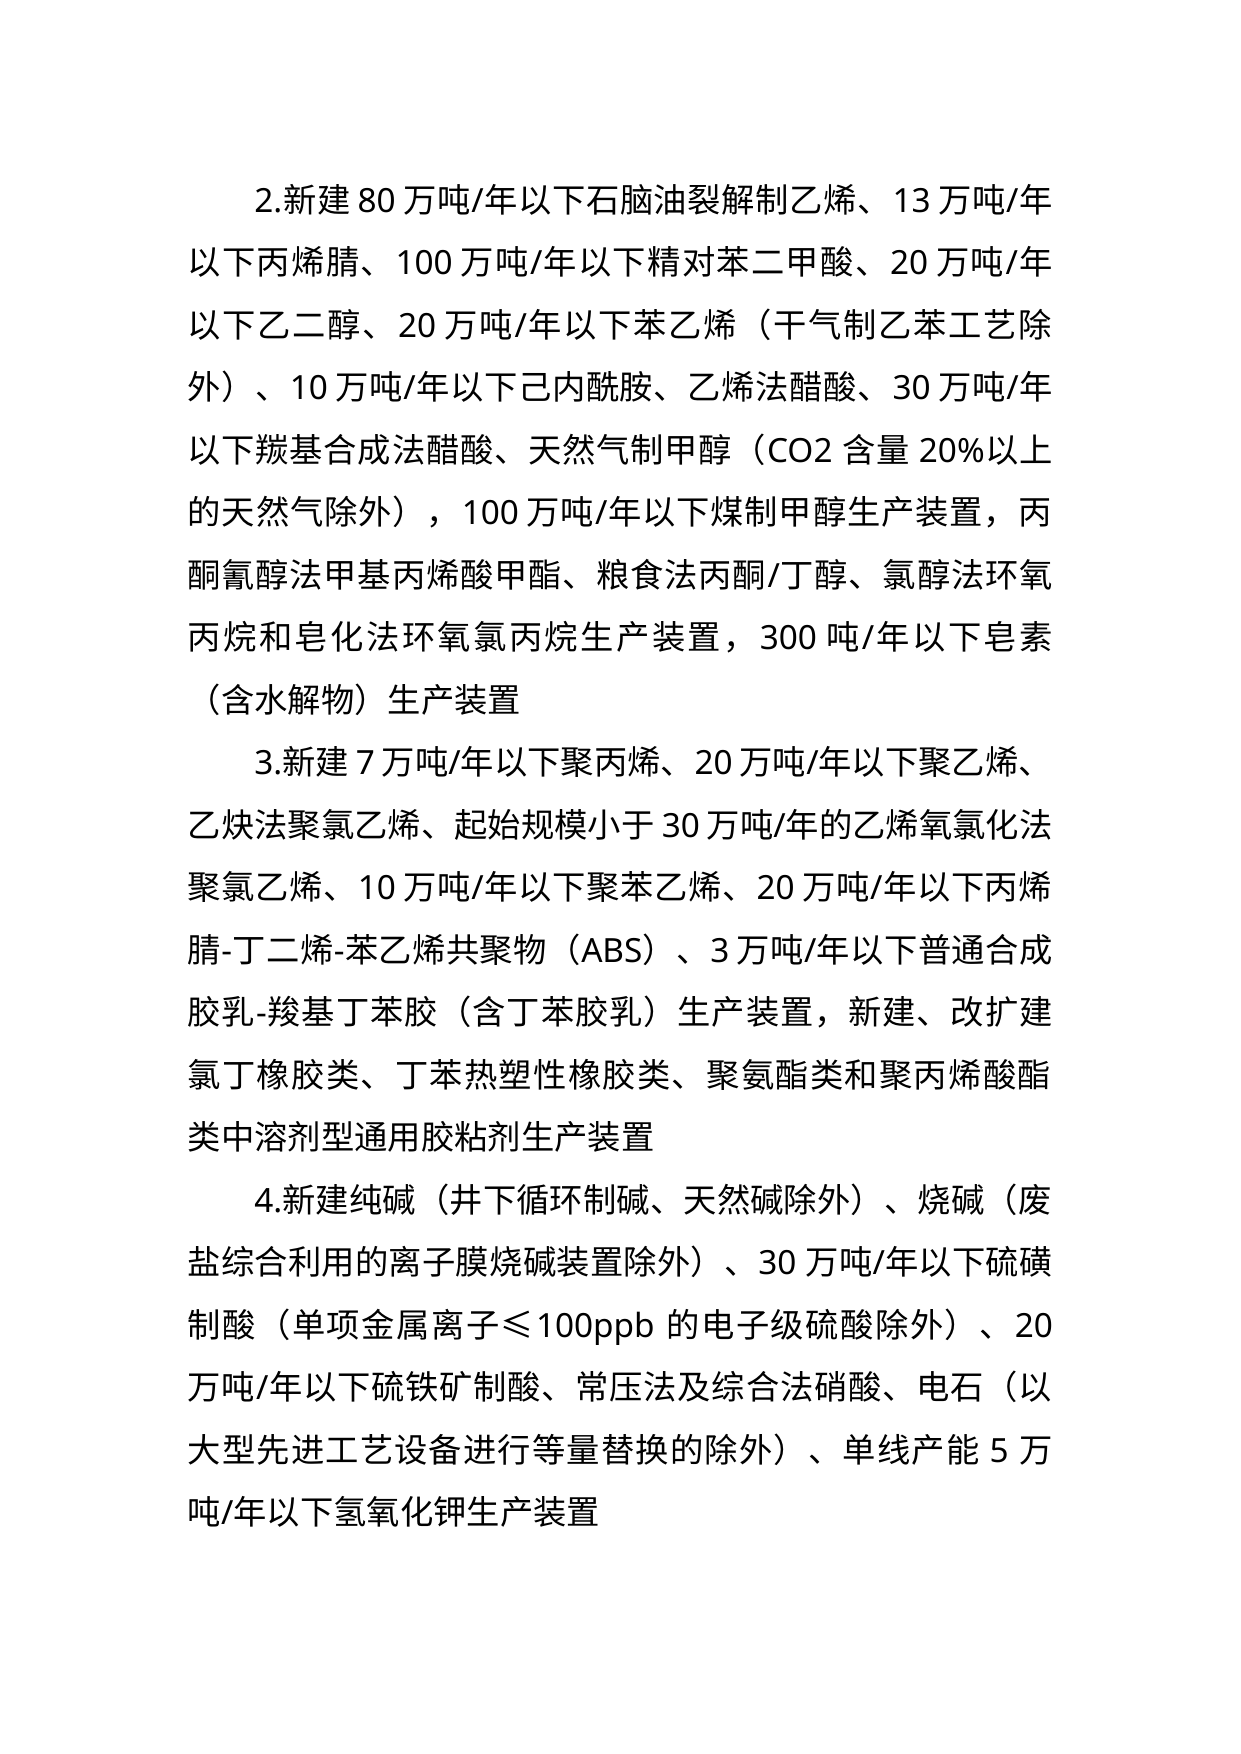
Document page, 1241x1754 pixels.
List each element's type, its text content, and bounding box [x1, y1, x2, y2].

text 4.新建纯碱（井下循环制碱、天然碱除外）、烧碱（废盐综合利用的离子膜烧碱装置除外）、30 万吨/年以下硫磺制酸（单项金属离子≤100ppb 的电子级硫酸除外）、20 万吨/年以下硫铁矿制酸、常压法及综合法硝酸、电石（以大型先进工艺设备进行等量替换的除外）、单线产能 5 万吨/年以下氢氧化钾生产装置 [187, 1162, 1053, 1537]
text 3.新建7万吨/年以下聚丙烯、20万吨/年以下聚乙烯、乙炔法聚氯乙烯、起始规模小于30万吨/年的乙烯氧氯化法聚氯乙烯、10万吨/年以下聚苯乙烯、20万吨/年以下丙烯腈-丁二烯-苯乙烯共聚物（ABS）、3万吨/年以下普通合成胶乳-羧基丁苯胶（含丁苯胶乳）生产装置，新建、改扩建氯丁橡胶类、丁苯热塑性橡胶类、聚氨酯类和聚丙烯酸酯类中溶剂型通用胶粘剂生产装置 [187, 724, 1053, 1162]
text 2.新建80万吨/年以下石脑油裂解制乙烯、13万吨/年以下丙烯腈、100万吨/年以下精对苯二甲酸、20万吨/年以下乙二醇、20万吨/年以下苯乙烯（干气制乙苯工艺除外）、10万吨/年以下己内酰胺、乙烯法醋酸、30万吨/年以下羰基合成法醋酸、天然气制甲醇（CO2 含量 20%以上的天然气除外），100万吨/年以下煤制甲醇生产装置，丙酮氰醇法甲基丙烯酸甲酯、粮食法丙酮/丁醇、氯醇法环氧丙烷和皂化法环氧氯丙烷生产装置，300吨/年以下皂素（含水解物）生产装置 [187, 162, 1053, 724]
